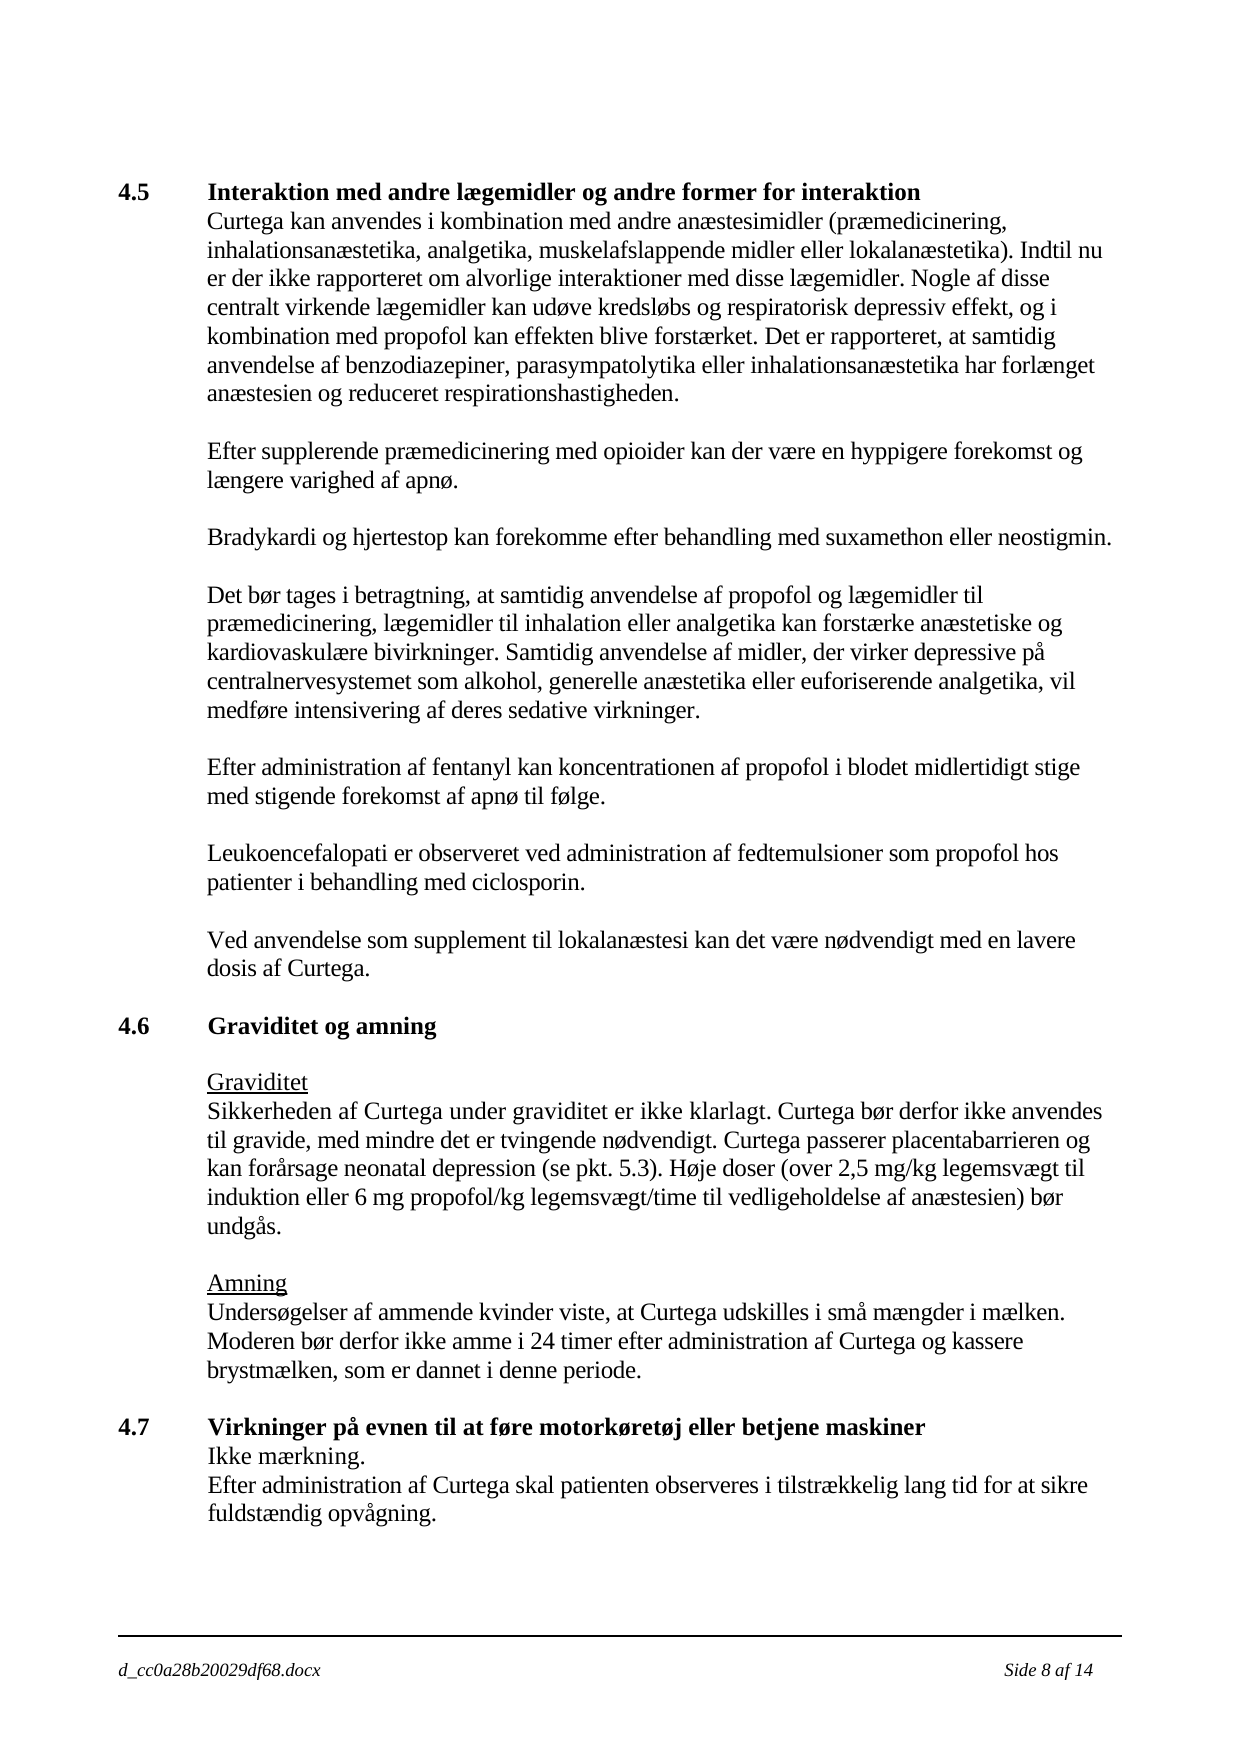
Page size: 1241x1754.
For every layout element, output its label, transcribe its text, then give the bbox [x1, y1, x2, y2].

text Ikke mærkning. [207, 1441, 1122, 1470]
list Graviditet og amning [118, 1011, 1122, 1040]
text Efter administration af fentanyl kan koncentrationen af propofol i blodet midlertidigt stige med stigende forekomst af apnø til følge. [118, 752, 1122, 810]
text Graviditet [118, 1067, 1122, 1096]
text Bradykardi og hjertestop kan forekomme efter behandling med suxamethon eller neostigmin. [207, 522, 1122, 551]
text Ved anvendelse som supplement til lokalanæstesi kan det være nødvendigt med en lavere dosis af Curtega. [118, 925, 1122, 982]
text Leukoencefalopati er observeret ved administration af fedtemulsioner som propofol hos patienter i behandling med ciclosporin. [118, 838, 1122, 896]
text Curtega kan anvendes i kombination med andre anæstesimidler (præmedicinering, inhalationsanæstetika, analgetika, muskelafslappende midler eller lokalanæstetika). Indtil nu er der ikke rapporteret om alvorlige interaktioner med disse lægemidler. Nogle af disse centralt virkende lægemidler kan udøve kredsløbs og respiratorisk depressiv effekt, og i kombination med propofol kan effekten blive forstærket. Det er rapporteret, at samtidig anvendelse af benzodiazepiner, parasympatolytika eller inhalationsanæstetika har forlænget anæstesien og reduceret respirationshastigheden. [118, 206, 1122, 407]
text Undersøgelser af ammende kvinder viste, at Curtega udskilles i små mængder i mælken. Moderen bør derfor ikke amme i 24 timer efter administration af Curtega og kassere brystmælken, som er dannet i denne periode. [118, 1297, 1122, 1383]
text Sikkerheden af Curtega under graviditet er ikke klarlagt. Curtega bør derfor ikke anvendes til gravide, med mindre det er tvingende nødvendigt. Curtega passerer placentabarrieren og kan forårsage neonatal depression (se pkt. 5.3). Høje doser (over 2,5 mg/kg legemsvægt til induktion eller 6 mg propofol/kg legemsvægt/time til vedligeholdelse af anæstesien) bør undgås. [118, 1096, 1122, 1240]
text Efter administration af Curtega skal patienten observeres i tilstrækkelig lang tid for at sikre fuldstændig opvågning. [207, 1470, 1122, 1527]
text Amning [118, 1268, 1122, 1297]
text Det bør tages i betragtning, at samtidig anvendelse af propofol og lægemidler til præmedicinering, lægemidler til inhalation eller analgetika kan forstærke anæstetiske og kardiovaskulære bivirkninger. Samtidig anvendelse af midler, der virker depressive på centralnervesystemet som alkohol, generelle anæstetika eller euforiserende analgetika, vil medføre intensivering af deres sedative virkninger. [118, 580, 1122, 723]
list Interaktion med andre lægemidler og andre former for interaktion [118, 177, 1122, 206]
list Virkninger på evnen til at føre motorkøretøj eller betjene maskiner [118, 1412, 1122, 1441]
text Efter supplerende præmedicinering med opioider kan der være en hyppigere forekomst og længere varighed af apnø. [118, 436, 1122, 493]
